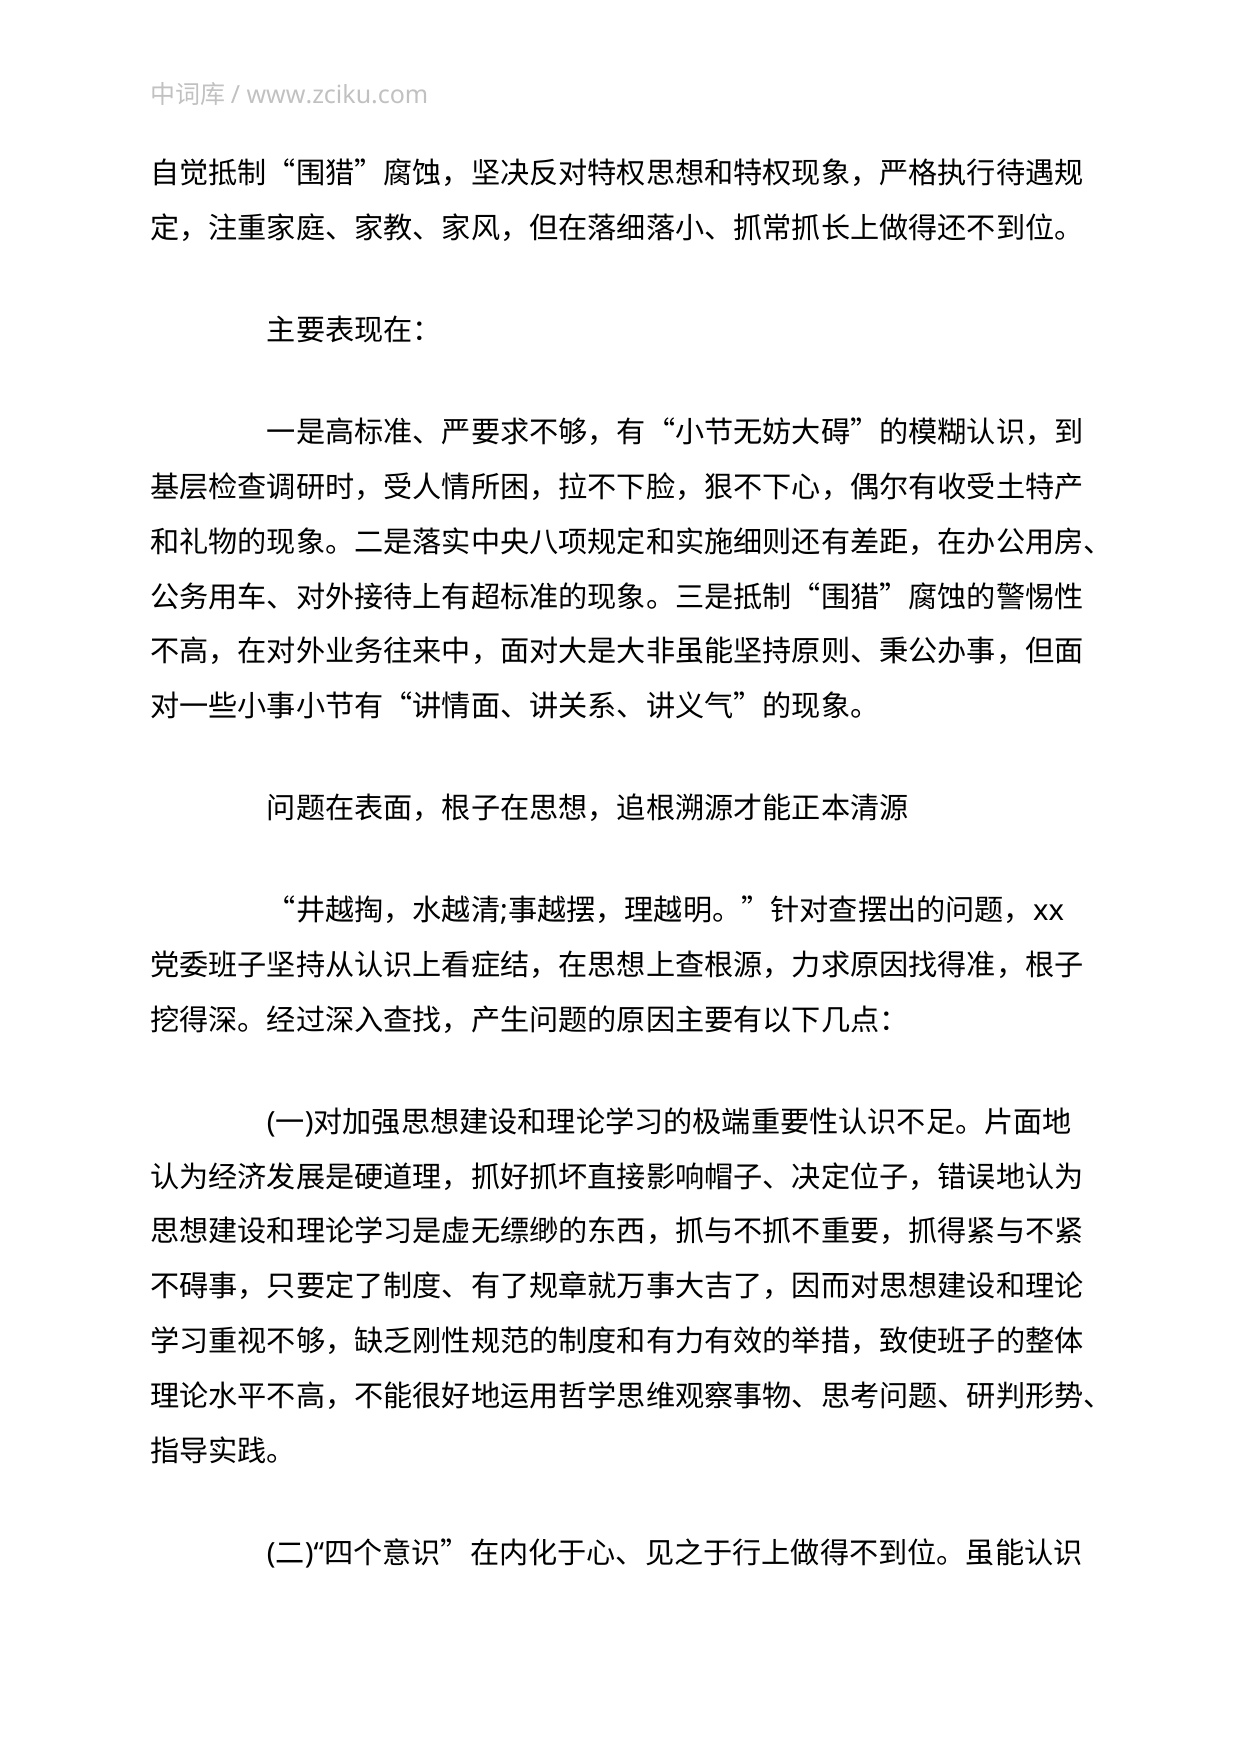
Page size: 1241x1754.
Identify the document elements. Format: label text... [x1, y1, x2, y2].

text 一是高标准、严要求不够，有“小节无妨大碍”的模糊认识，到基层检查调研时，受人情所困，拉不下脸，狠不下心，偶尔有收受土特产和礼物的现象。二是落实中央八项规定和实施细则还有差距，在办公用房、公务用车、对外接待上有超标准的现象。三是抵制“围猎”腐蚀的警惕性不高，在对外业务往来中，面对大是大非虽能坚持原则、秉公办事，但面对一些小事小节有“讲情面、讲关系、讲义气”的现象。 [150, 408, 1090, 725]
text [150, 150, 1090, 247]
text “井越掏，水越清;事越摆，理越明。”针对查摆出的问题，xx党委班子坚持从认识上看症结，在思想上查根源，力求原因找得准，根子挖得深。经过深入查找，产生问题的原因主要有以下几点： [150, 886, 1090, 1039]
text (一)对加强思想建设和理论学习的极端重要性认识不足。片面地认为经济发展是硬道理，抓好抓坏直接影响帽子、决定位子，错误地认为思想建设和理论学习是虚无缥缈的东西，抓与不抓不重要，抓得紧与不紧不碍事，只要定了制度、有了规章就万事大吉了，因而对思想建设和理论学习重视不够，缺乏刚性规范的制度和有力有效的举措，致使班子的整体理论水平不高，不能很好地运用哲学思维观察事物、思考问题、研判形势、指导实践。 [150, 1098, 1090, 1470]
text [150, 1529, 1090, 1572]
text 主要表现在： [150, 307, 1090, 349]
text 问题在表面，根子在思想，追根溯源才能正本清源 [150, 785, 1090, 827]
